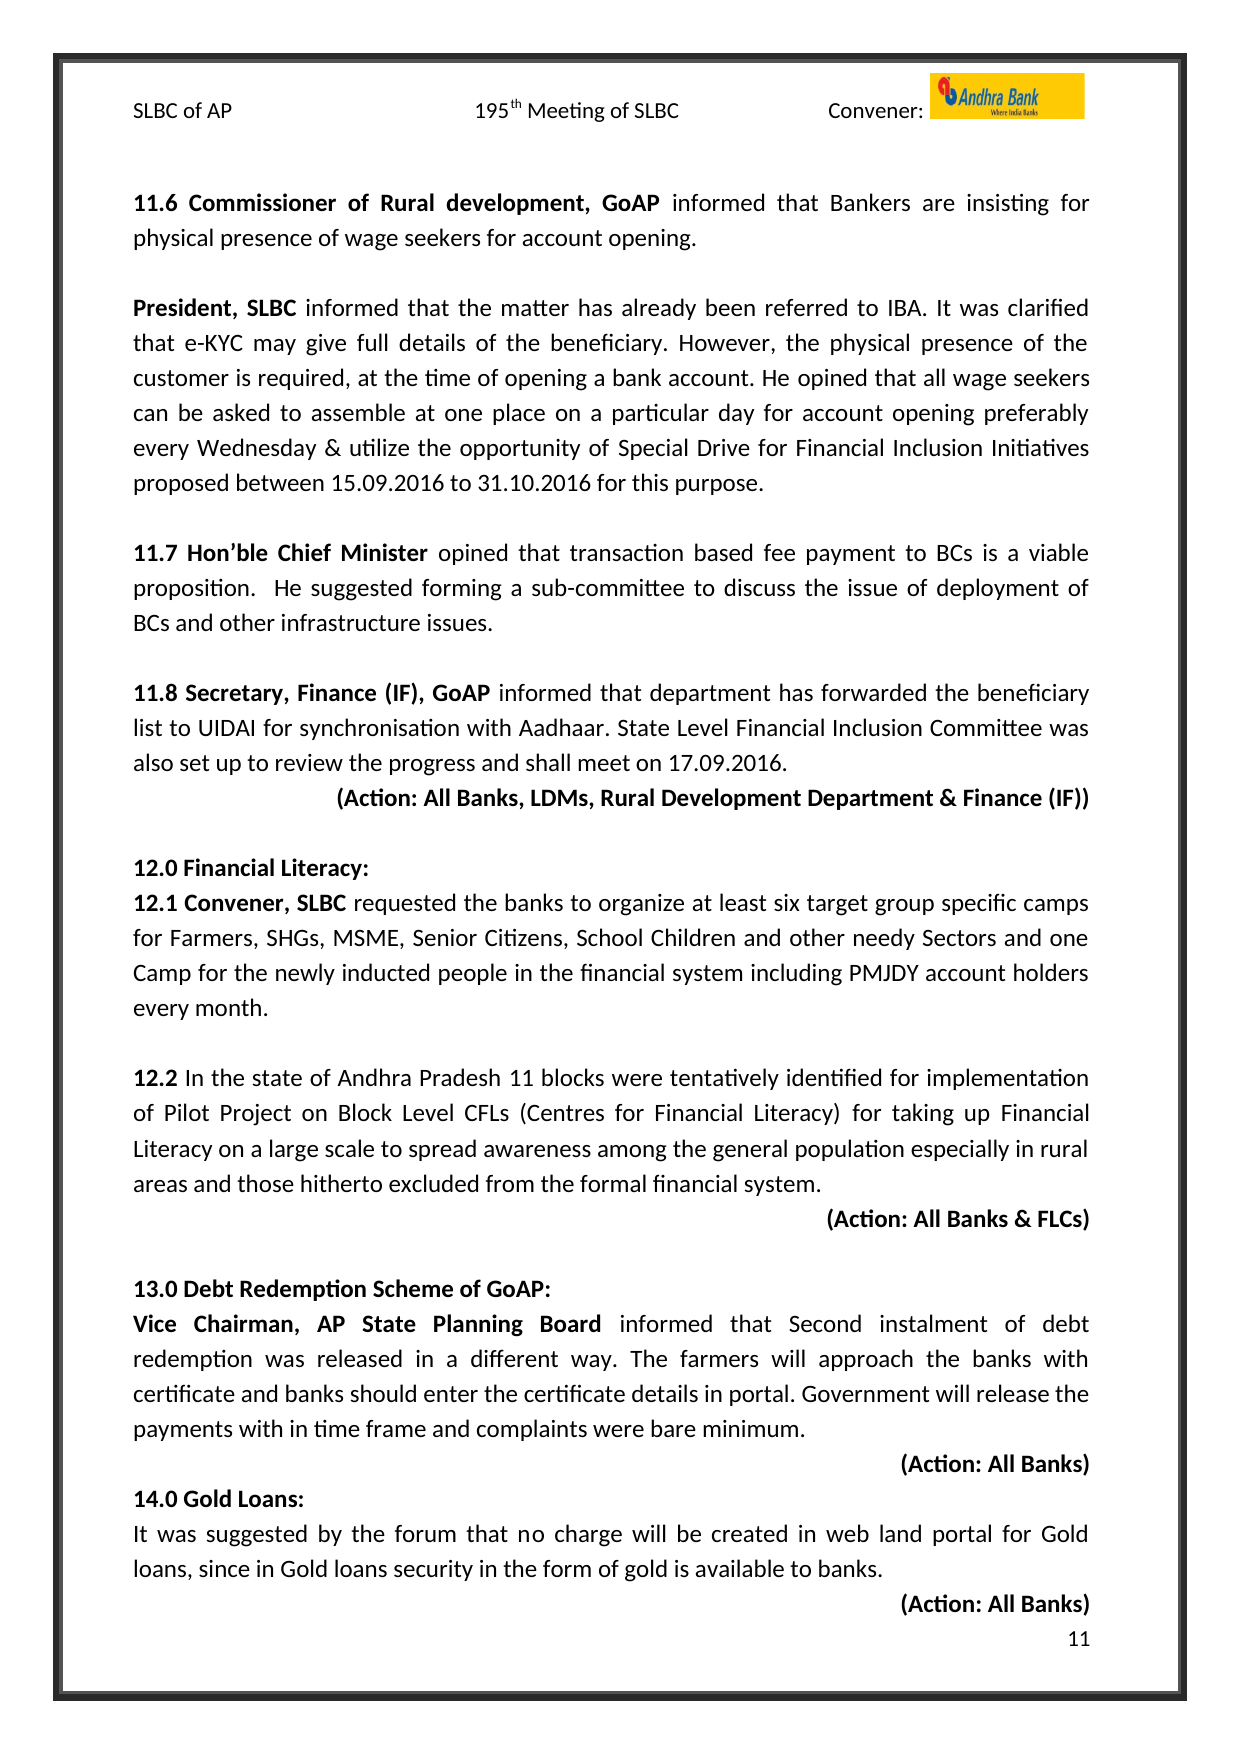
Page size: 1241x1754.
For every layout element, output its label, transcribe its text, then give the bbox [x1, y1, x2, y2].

text 12.0 Financial Literacy: [133, 852, 1090, 882]
text (Action: All Banks) [133, 1588, 1090, 1618]
text 12.1 Convener, SLBC requested the banks to organize at least six target group specific camps for Farmers, SHGs, MSME, Senior Citizens, School Children and other needy Sectors and one Camp for the newly inducted people in the financial system including PMJDY account holders every month. [133, 887, 1090, 1022]
text Vice Chairman, AP State Planning Board informed that Second instalment of debt redemption was released in a different way. The farmers will approach the banks with certificate and banks should enter the certificate details in portal. Government will release the payments with in time frame and complaints were bare minimum. [133, 1308, 1090, 1443]
text (Action: All Banks) [133, 1448, 1090, 1478]
text 12.2 In the state of Andhra Pradesh 11 blocks were tentatively identified for implementation of Pilot Project on Block Level CFLs (Centres for Financial Literacy) for taking up Financial Literacy on a large scale to spread awareness among the general population especially in rural areas and those hitherto excluded from the formal financial system. [133, 1062, 1090, 1198]
text 13.0 Debt Redemption Scheme of GoAP: [133, 1273, 1090, 1303]
text President, SLBC informed that the matter has already been referred to IBA. It was clarified that e-KYC may give full details of the beneficiary. However, the physical presence of the customer is required, at the time of opening a bank account. He opined that all wage seekers can be asked to assemble at one place on a particular day for account opening preferably every Wednesday & utilize the opportunity of Special Drive for Financial Inclusion Initiatives proposed between 15.09.2016 to 31.10.2016 for this purpose. [133, 292, 1090, 497]
text (Action: All Banks & FLCs) [133, 1203, 1090, 1233]
text 11.8 Secretary, Finance (IF), GoAP informed that department has forwarded the beneficiary list to UIDAI for synchronisation with Aadhaar. State Level Financial Inclusion Committee was also set up to review the progress and shall meet on 17.09.2016. [133, 677, 1090, 777]
text 14.0 Gold Loans: [133, 1483, 1090, 1513]
text 11.6 Commissioner of Rural development, GoAP informed that Bankers are insisting for physical presence of wage seekers for account opening. [133, 187, 1090, 252]
text (Action: All Banks, LDMs, Rural Development Department & Finance (IF)) [133, 782, 1090, 812]
text It was suggested by the forum that no charge will be created in web land portal for Gold loans, since in Gold loans security in the form of gold is available to banks. [133, 1518, 1090, 1583]
text 11.7 Hon’ble Chief Minister opined that transaction based fee payment to BCs is a viable proposition. He suggested forming a sub-committee to discuss the issue of deployment of BCs and other infrastructure issues. [133, 537, 1090, 637]
picture [930, 73, 1085, 119]
